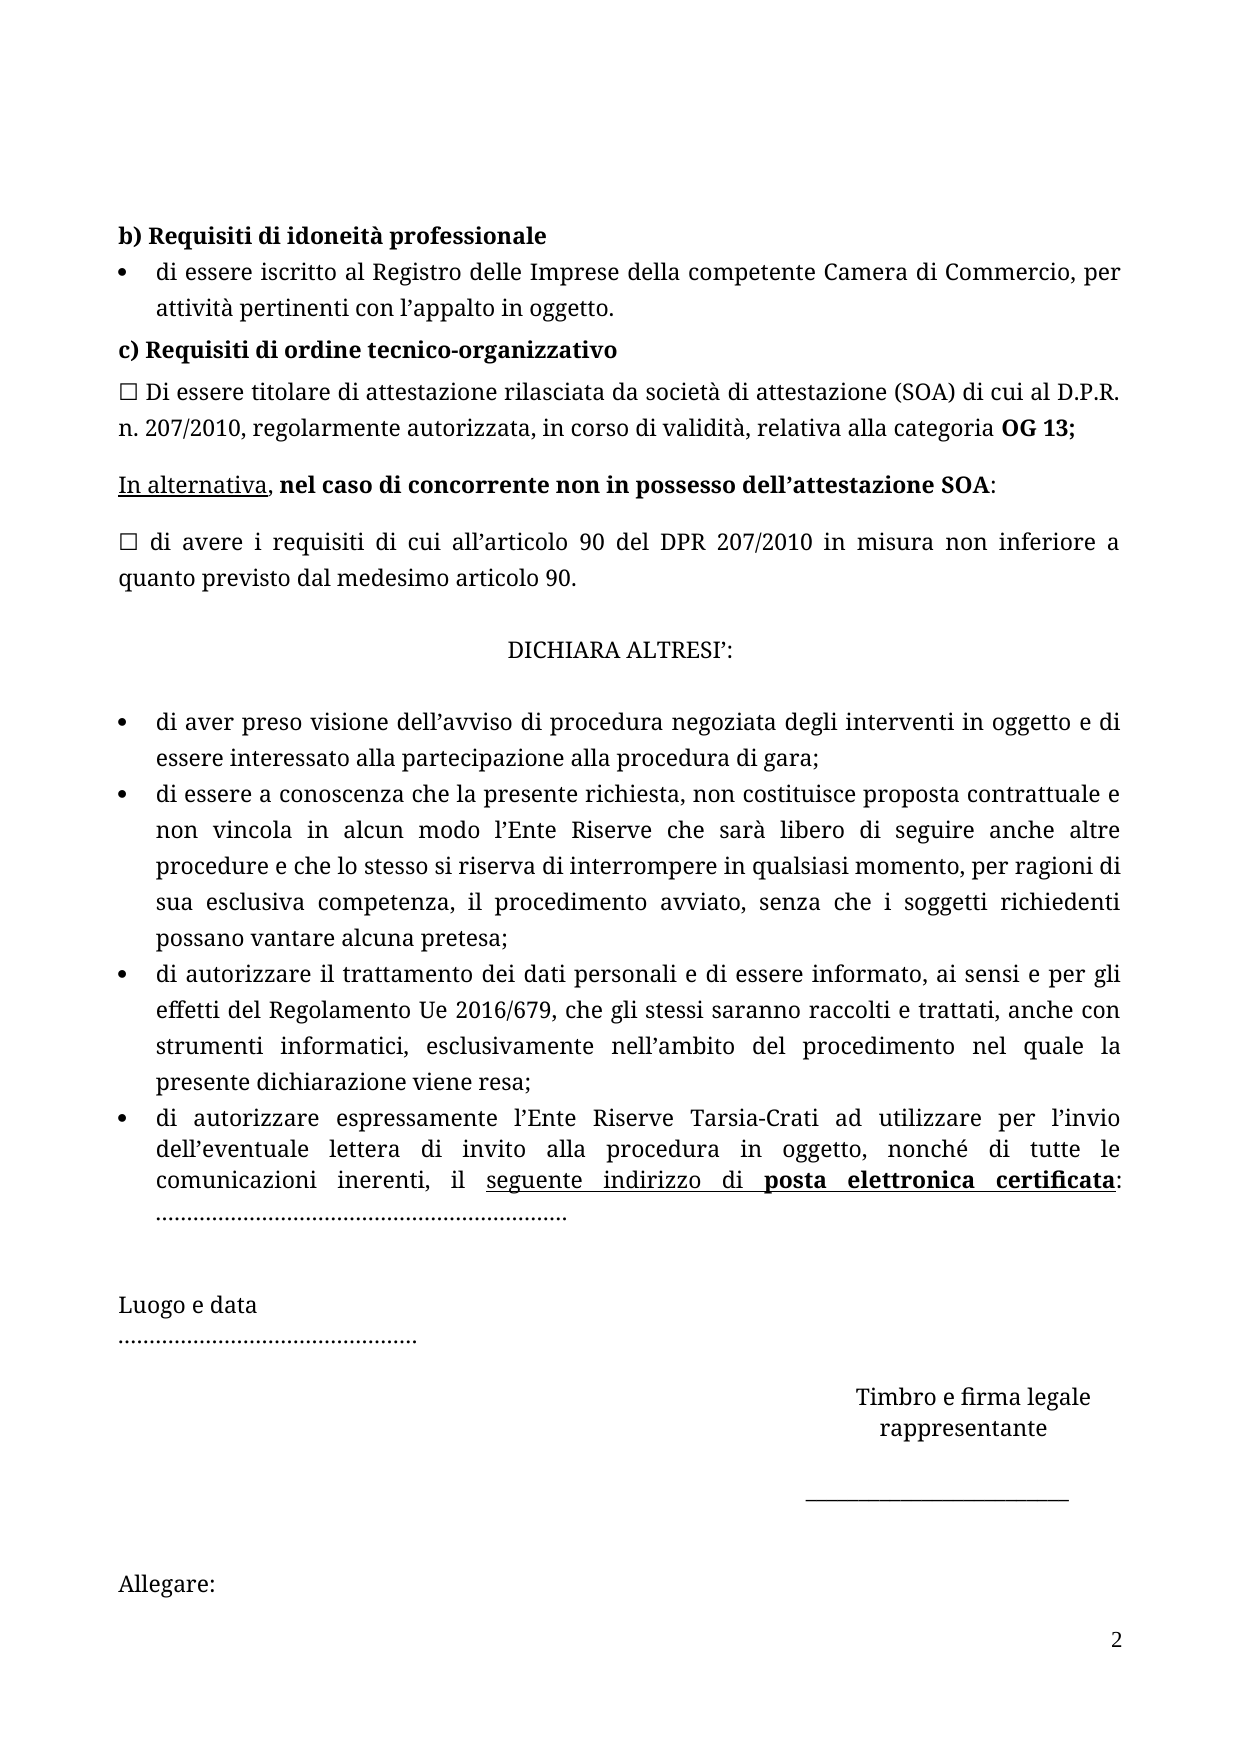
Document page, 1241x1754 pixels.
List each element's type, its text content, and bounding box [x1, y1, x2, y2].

list di autorizzare espressamente l’Ente Riserve Tarsia-Crati ad utilizzare per l’invio dell’eventuale lettera di invito alla procedura in oggetto, nonché di tutte le comunicazioni inerenti, il seguente indirizzo di posta elettronica certificata: [118, 1102, 1122, 1227]
text Timbro e firma legale [856, 1380, 1122, 1412]
text In alternativa, nel caso di concorrente non in possesso dell’attestazione SOA: [118, 469, 1122, 500]
text DICHIARA ALTRESI’: [118, 634, 1122, 665]
text Allegare: [118, 1568, 1122, 1599]
list di aver preso visione dell’avviso di procedura negoziata degli interventi in oggetto e di essere interessato alla partecipazione alla procedura di gara; [118, 706, 1122, 773]
text b) Requisiti di idoneità professionale [118, 220, 1122, 251]
list di essere iscritto al Registro delle Imprese della competente Camera di Commercio, per attività pertinenti con l’appalto in oggetto. [118, 256, 1122, 323]
text c) Requisiti di ordine tecnico-organizzativo [118, 334, 1122, 365]
text rappresentante [782, 1412, 1122, 1443]
text _________________________ [782, 1474, 1122, 1505]
text Luogo e data [118, 1289, 1122, 1320]
list di essere a conoscenza che la presente richiesta, non costituisce proposta contrattuale e non vincola in alcun modo l’Ente Riserve che sarà libero di seguire anche altre procedure e che lo stesso si riserva di interrompere in qualsiasi momento, per ragioni di sua esclusiva competenza, il procedimento avviato, senza che i soggetti richiedenti possano vantare alcuna pretesa; [118, 778, 1122, 953]
list di autorizzare il trattamento dei dati personali e di essere informato, ai sensi e per gli effetti del Regolamento Ue 2016/679, che gli stessi saranno raccolti e trattati, anche con strumenti informatici, esclusivamente nell’ambito del procedimento nel quale la presente dichiarazione viene resa; [118, 958, 1122, 1097]
text di avere i requisiti di cui all’articolo 90 del DPR 207/2010 in misura non inferiore a quanto previsto dal medesimo articolo 90. [118, 526, 1122, 593]
text Di essere titolare di attestazione rilasciata da società di attestazione (SOA) di cui al D.P.R. n. 207/2010, regolarmente autorizzata, in corso di validità, relativa alla categoria OG 13; [118, 376, 1122, 443]
